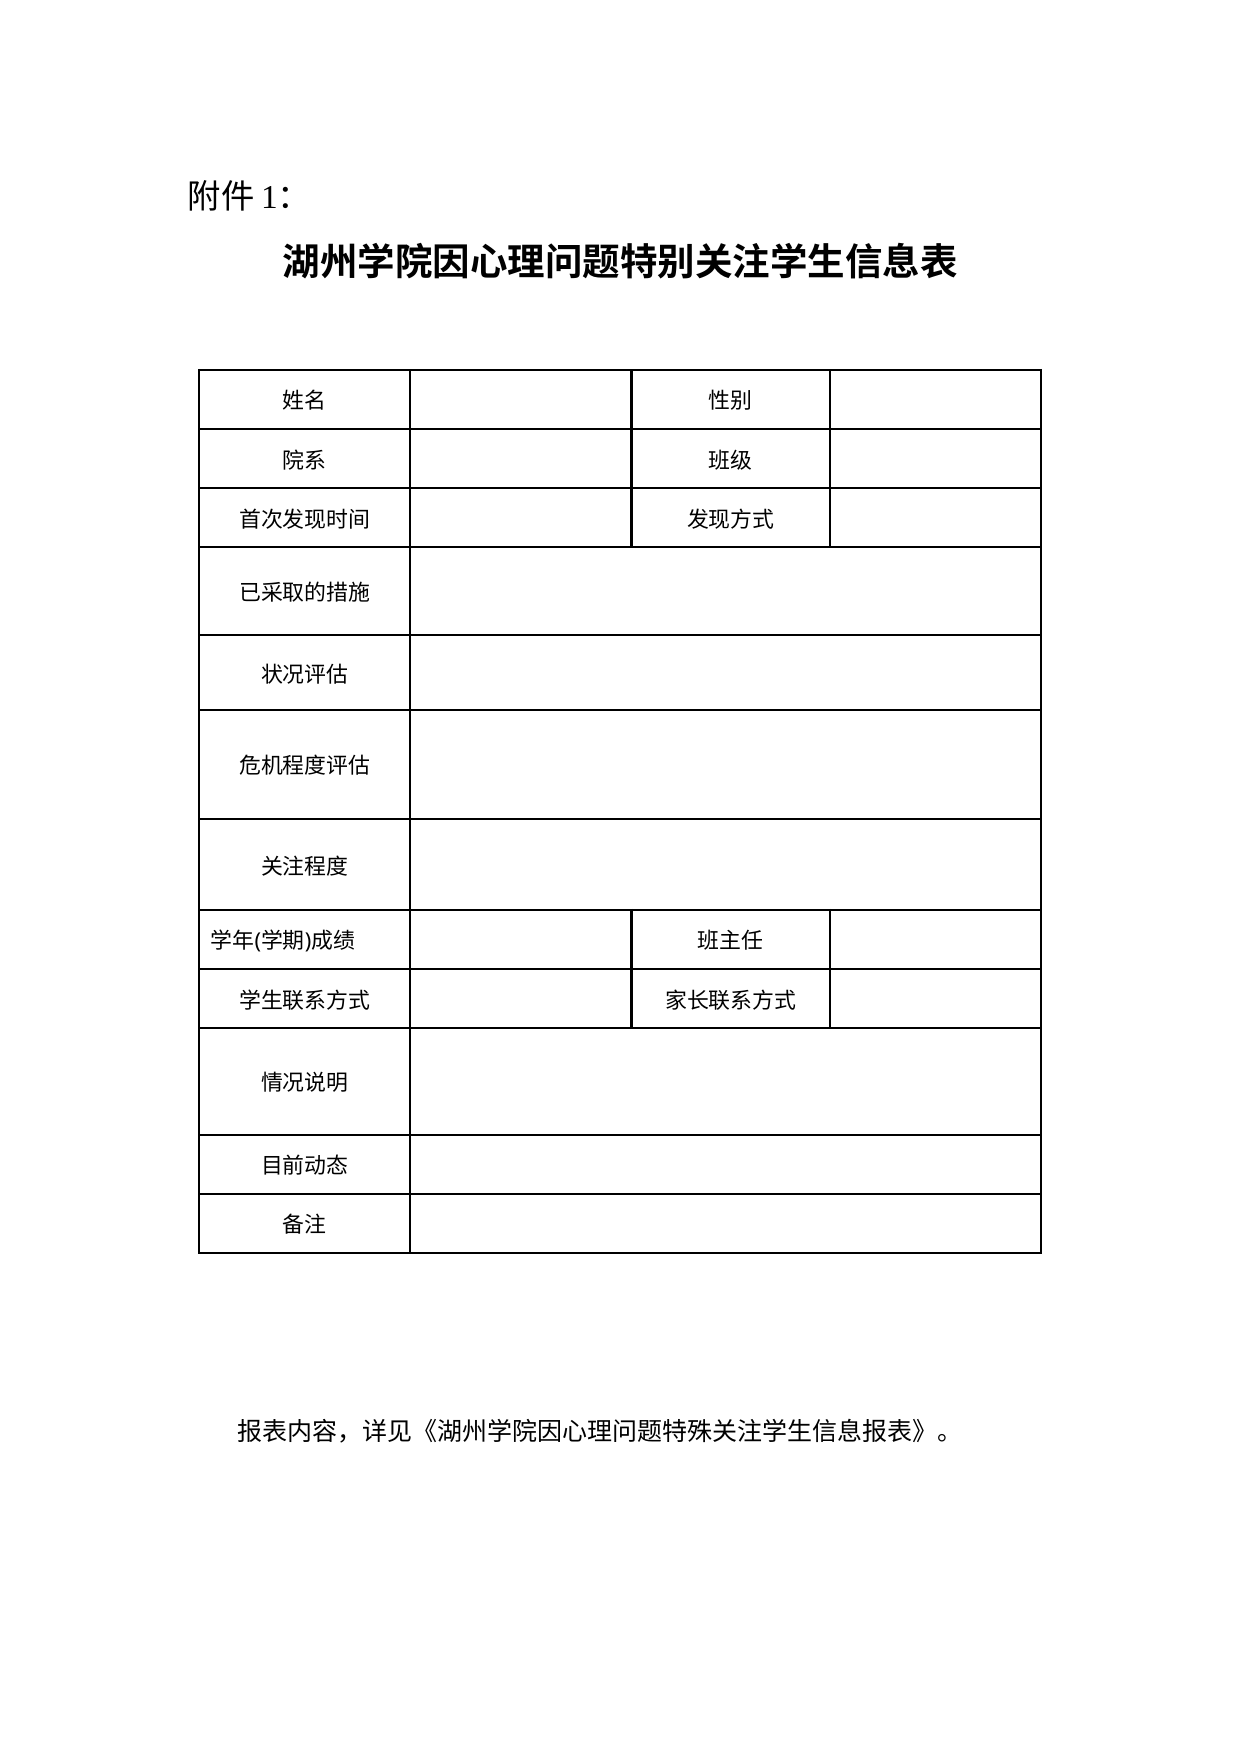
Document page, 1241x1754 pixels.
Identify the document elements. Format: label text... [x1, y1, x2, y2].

table_cell [831, 430, 1040, 487]
table_cell [411, 820, 1040, 909]
table_cell [411, 711, 1040, 818]
table_cell 学年(学期)成绩 [200, 911, 409, 968]
table_header 姓名 [200, 371, 409, 428]
table_cell 班级 [633, 430, 829, 487]
table_cell [411, 489, 630, 546]
table_header [411, 371, 630, 428]
text 湖州学院因心理问题特别关注学生信息表 [187, 227, 1053, 292]
table_cell 班主任 [633, 911, 829, 968]
table_cell [411, 970, 630, 1027]
table_header 性别 [633, 371, 829, 428]
table_cell [411, 1029, 1040, 1133]
table_cell [411, 911, 630, 968]
table_cell 情况说明 [200, 1029, 409, 1133]
table_cell 状况评估 [200, 636, 409, 708]
table_cell 备注 [200, 1195, 409, 1252]
table_cell 已采取的措施 [200, 548, 409, 634]
table_cell 院系 [200, 430, 409, 487]
table_cell 危机程度评估 [200, 711, 409, 818]
table_cell 发现方式 [633, 489, 829, 546]
table_cell 首次发现时间 [200, 489, 409, 546]
table_cell [831, 911, 1040, 968]
table_cell 学生联系方式 [200, 970, 409, 1027]
text 报表内容，详见《湖州学院因心理问题特殊关注学生信息报表》。 [187, 1397, 1053, 1462]
table_cell 家长联系方式 [633, 970, 829, 1027]
table_header [831, 371, 1040, 428]
table_cell [411, 636, 1040, 708]
table_cell [831, 489, 1040, 546]
table_cell [411, 1195, 1040, 1252]
text 附件1： [187, 162, 1053, 227]
table_cell 关注程度 [200, 820, 409, 909]
table_cell [411, 548, 1040, 634]
table_cell [411, 430, 630, 487]
table_cell [411, 1136, 1040, 1192]
table_cell 目前动态 [200, 1136, 409, 1192]
table_cell [831, 970, 1040, 1027]
